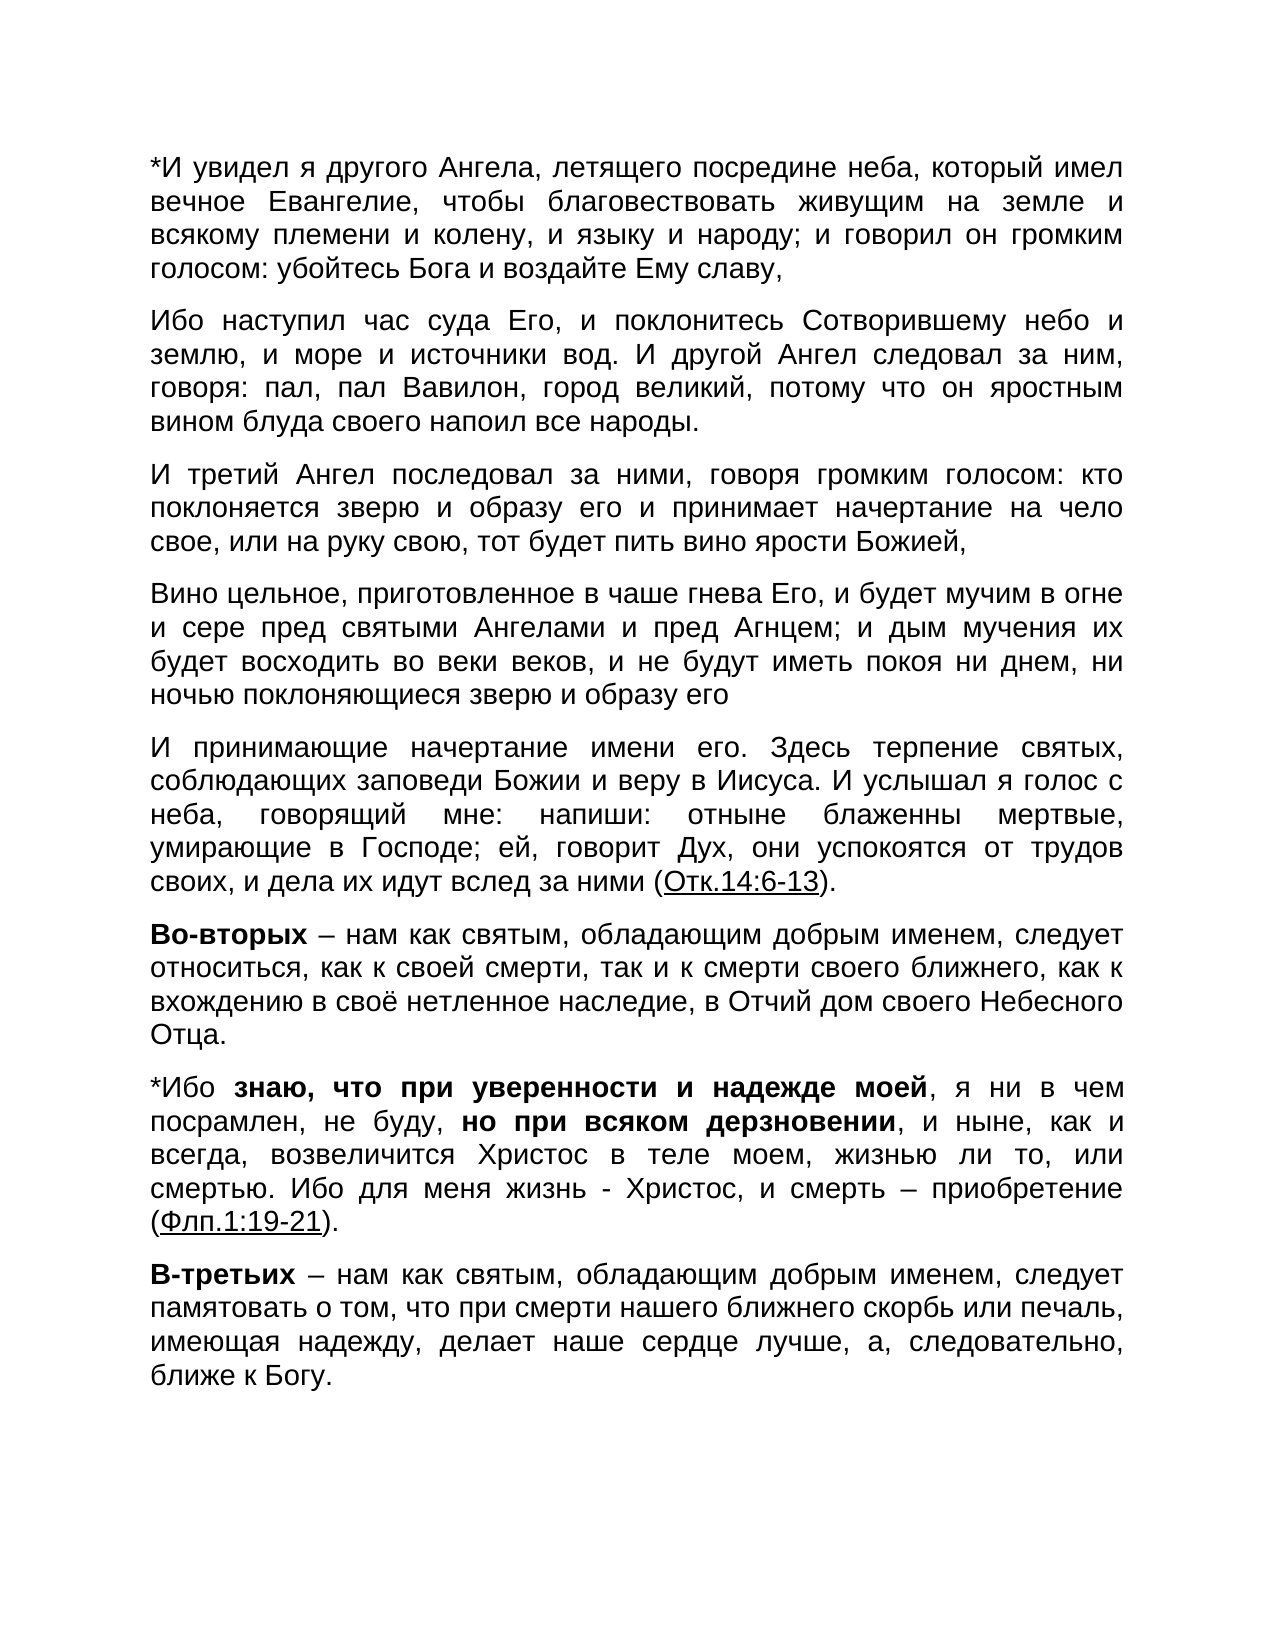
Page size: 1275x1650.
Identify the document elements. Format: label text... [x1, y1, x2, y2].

text И принимающие начертание имени его. Здесь терпение святых, соблюдающих заповеди Божии и веру в Иисуса. И услышал я голос с неба, говорящий мне: напиши: отныне блаженны мертвые, умирающие в Господе; ей, говорит Дух, они успокоятся от трудов своих, и дела их идут вслед за ними (Отк.14:6-13). [150, 730, 1125, 897]
text *И увидел я другого Ангела, летящего посредине неба, который имел вечное Евангелие, чтобы благовествовать живущим на земле и всякому племени и колену, и языку и народу; и говорил он громким голосом: убойтесь Бога и воздайте Ему славу, [150, 150, 1125, 284]
text В-третьих – нам как святым, обладающим добрым именем, следует памятовать о том, что при смерти нашего ближнего скорбь или печаль, имеющая надежду, делает наше сердце лучше, а, следовательно, ближе к Богу. [150, 1257, 1125, 1391]
text *Ибо знаю, что при уверенности и надежде моей, я ни в чем посрамлен, не буду, но при всяком дерзновении, и ныне, как и всегда, возвеличится Христос в теле моем, жизнью ли то, или смертью. Ибо для меня жизнь - Христос, и смерть – приобретение (Флп.1:19-21). [150, 1070, 1125, 1238]
text Ибо наступил час суда Его, и поклонитесь Сотворившему небо и землю, и море и источники вод. И другой Ангел следовал за ним, говоря: пал, пал Вавилон, город великий, потому что он яростным вином блуда своего напоил все народы. [150, 303, 1125, 437]
text И третий Ангел последовал за ними, говоря громким голосом: кто поклоняется зверю и образу его и принимает начертание на чело свое, или на руку свою, тот будет пить вино ярости Божией, [150, 457, 1125, 557]
text Вино цельное, приготовленное в чаше гнева Его, и будет мучим в огне и сере пред святыми Ангелами и пред Агнцем; и дым мучения их будет восходить во веки веков, и не будут иметь покоя ни днем, ни ночью поклоняющиеся зверю и образу его [150, 576, 1125, 711]
text Во-вторых – нам как святым, обладающим добрым именем, следует относиться, как к своей смерти, так и к смерти своего ближнего, как к вхождению в своё нетленное наследие, в Отчий дом своего Небесного Отца. [150, 917, 1125, 1051]
